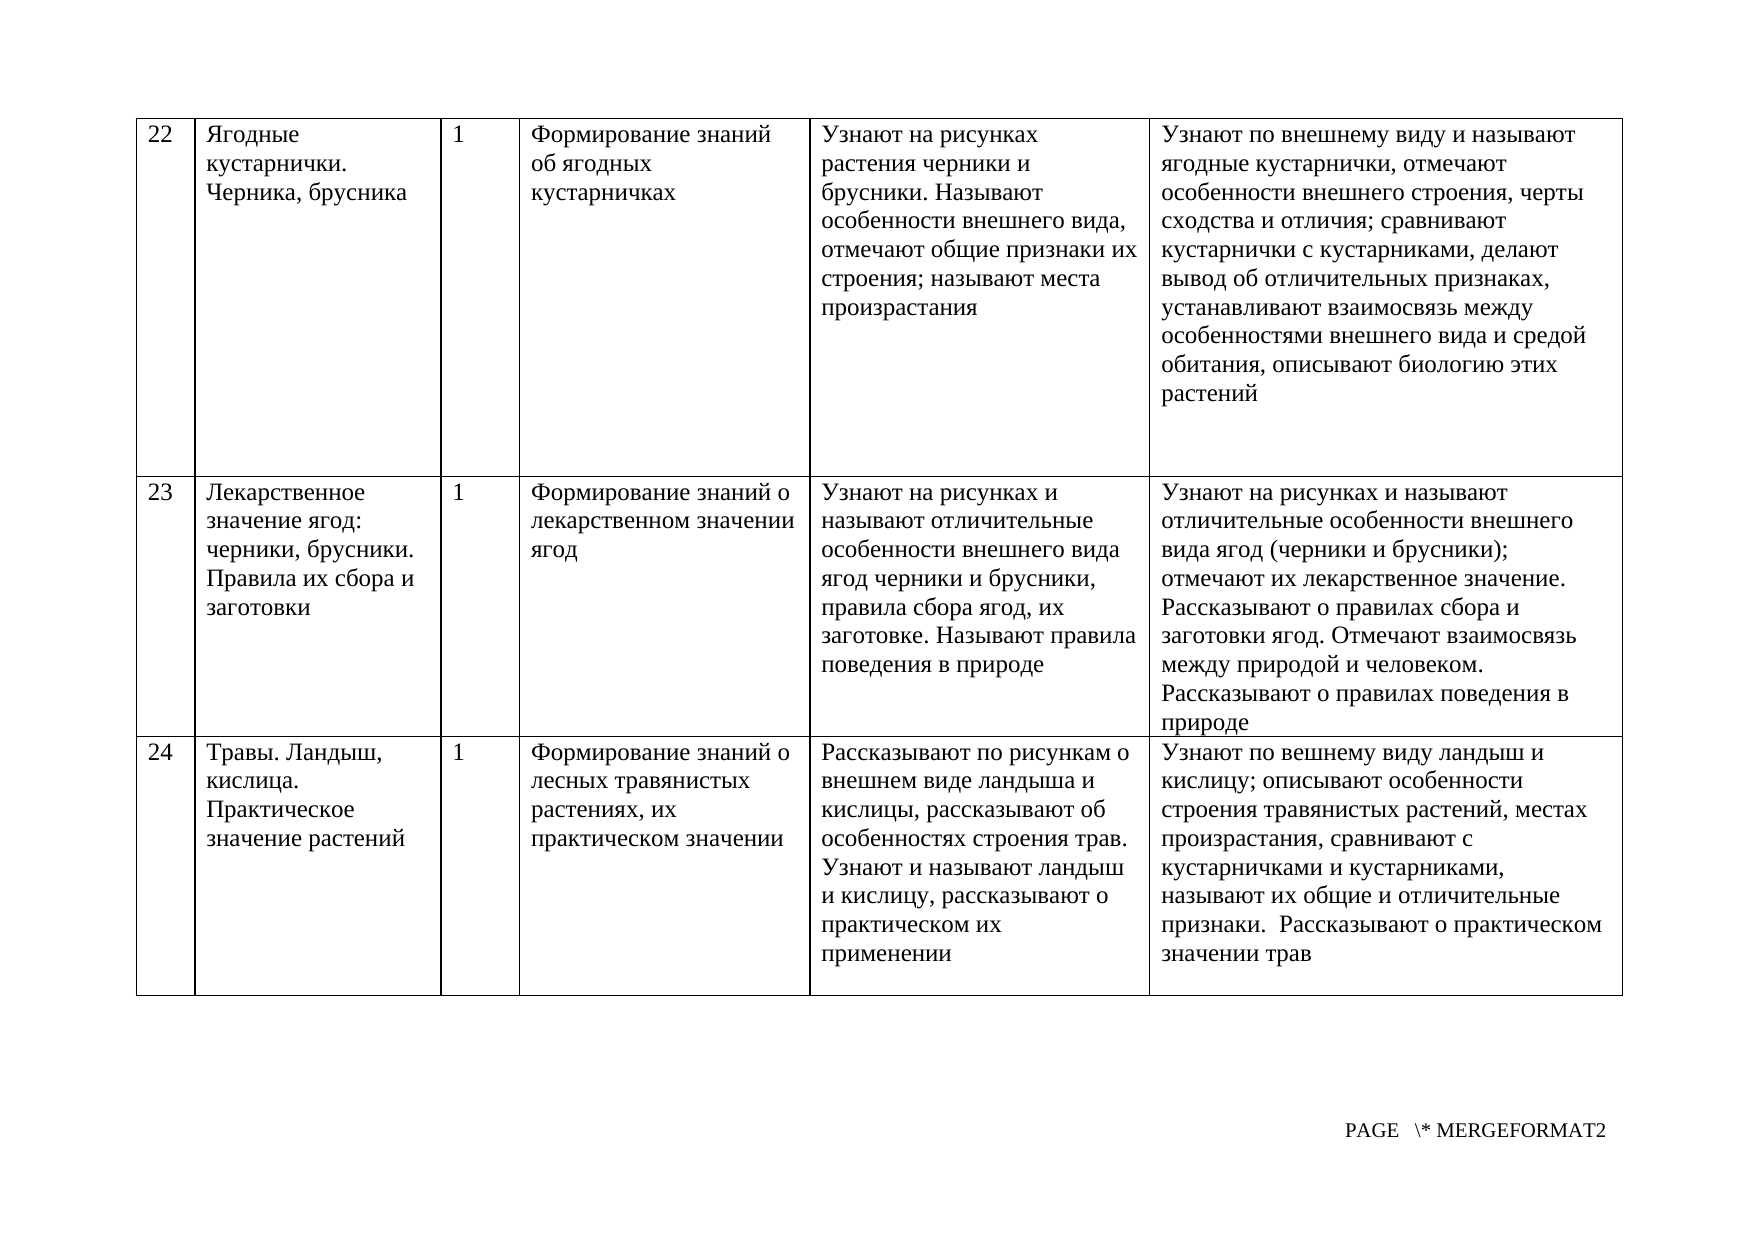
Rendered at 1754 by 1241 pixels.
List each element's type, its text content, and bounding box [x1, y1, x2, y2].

table_cell Узнают на рисунках и называют отличительные особенности внешнего вида ягод черники и брусники, правила сбора ягод, их заготовке. Называют правила поведения в природе [811, 477, 1149, 736]
table_cell Травы. Ландыш, кислица. Практическое значение растений [196, 737, 440, 995]
table_cell Ягодные кустарнички. Черника, брусника [196, 119, 440, 476]
table_cell 1 [442, 119, 519, 476]
table_cell Узнают на рисунках растения черники и брусники. Называют особенности внешнего вида, отмечают общие признаки их строения; называют места произрастания [811, 119, 1149, 476]
table_cell Формирование знаний о лекарственном значении ягод [520, 477, 809, 736]
table_cell 23 [137, 477, 194, 736]
table_cell Узнают на рисунках и называют отличительные особенности внешнего вида ягод (черники и брусники); отмечают их лекарственное значение. Рассказывают о правилах сбора и заготовки ягод. Отмечают взаимосвязь между природой и человеком. Рассказывают о правилах поведения в природе [1150, 477, 1622, 736]
table_cell Формирование знаний о лесных травянистых растениях, их практическом значении [520, 737, 809, 995]
table_cell Формирование знаний об ягодных кустарничках [520, 119, 809, 476]
table_cell Рассказывают по рисункам о внешнем виде ландыша и кислицы, рассказывают об особенностях строения трав. Узнают и называют ландыш и кислицу, рассказывают о практическом их применении [811, 737, 1149, 995]
table_cell Лекарственное значение ягод: черники, брусники. Правила их сбора и заготовки [196, 477, 440, 736]
table_cell Узнают по внешнему виду и называют ягодные кустарнички, отмечают особенности внешнего строения, черты сходства и отличия; сравнивают кустарнички с кустарниками, делают вывод об отличительных признаках, устанавливают взаимосвязь между особенностями внешнего вида и средой обитания, описывают биологию этих растений [1150, 119, 1622, 476]
table_cell Узнают по вешнему виду ландыш и кислицу; описывают особенности строения травянистых растений, местах произрастания, сравнивают с кустарничками и кустарниками, называют их общие и отличительные признаки. Рассказывают о практическом значении трав [1150, 737, 1622, 995]
table_cell 1 [442, 477, 519, 736]
table_cell 24 [137, 737, 194, 995]
table_cell 1 [442, 737, 519, 995]
table_cell 22 [137, 119, 194, 476]
